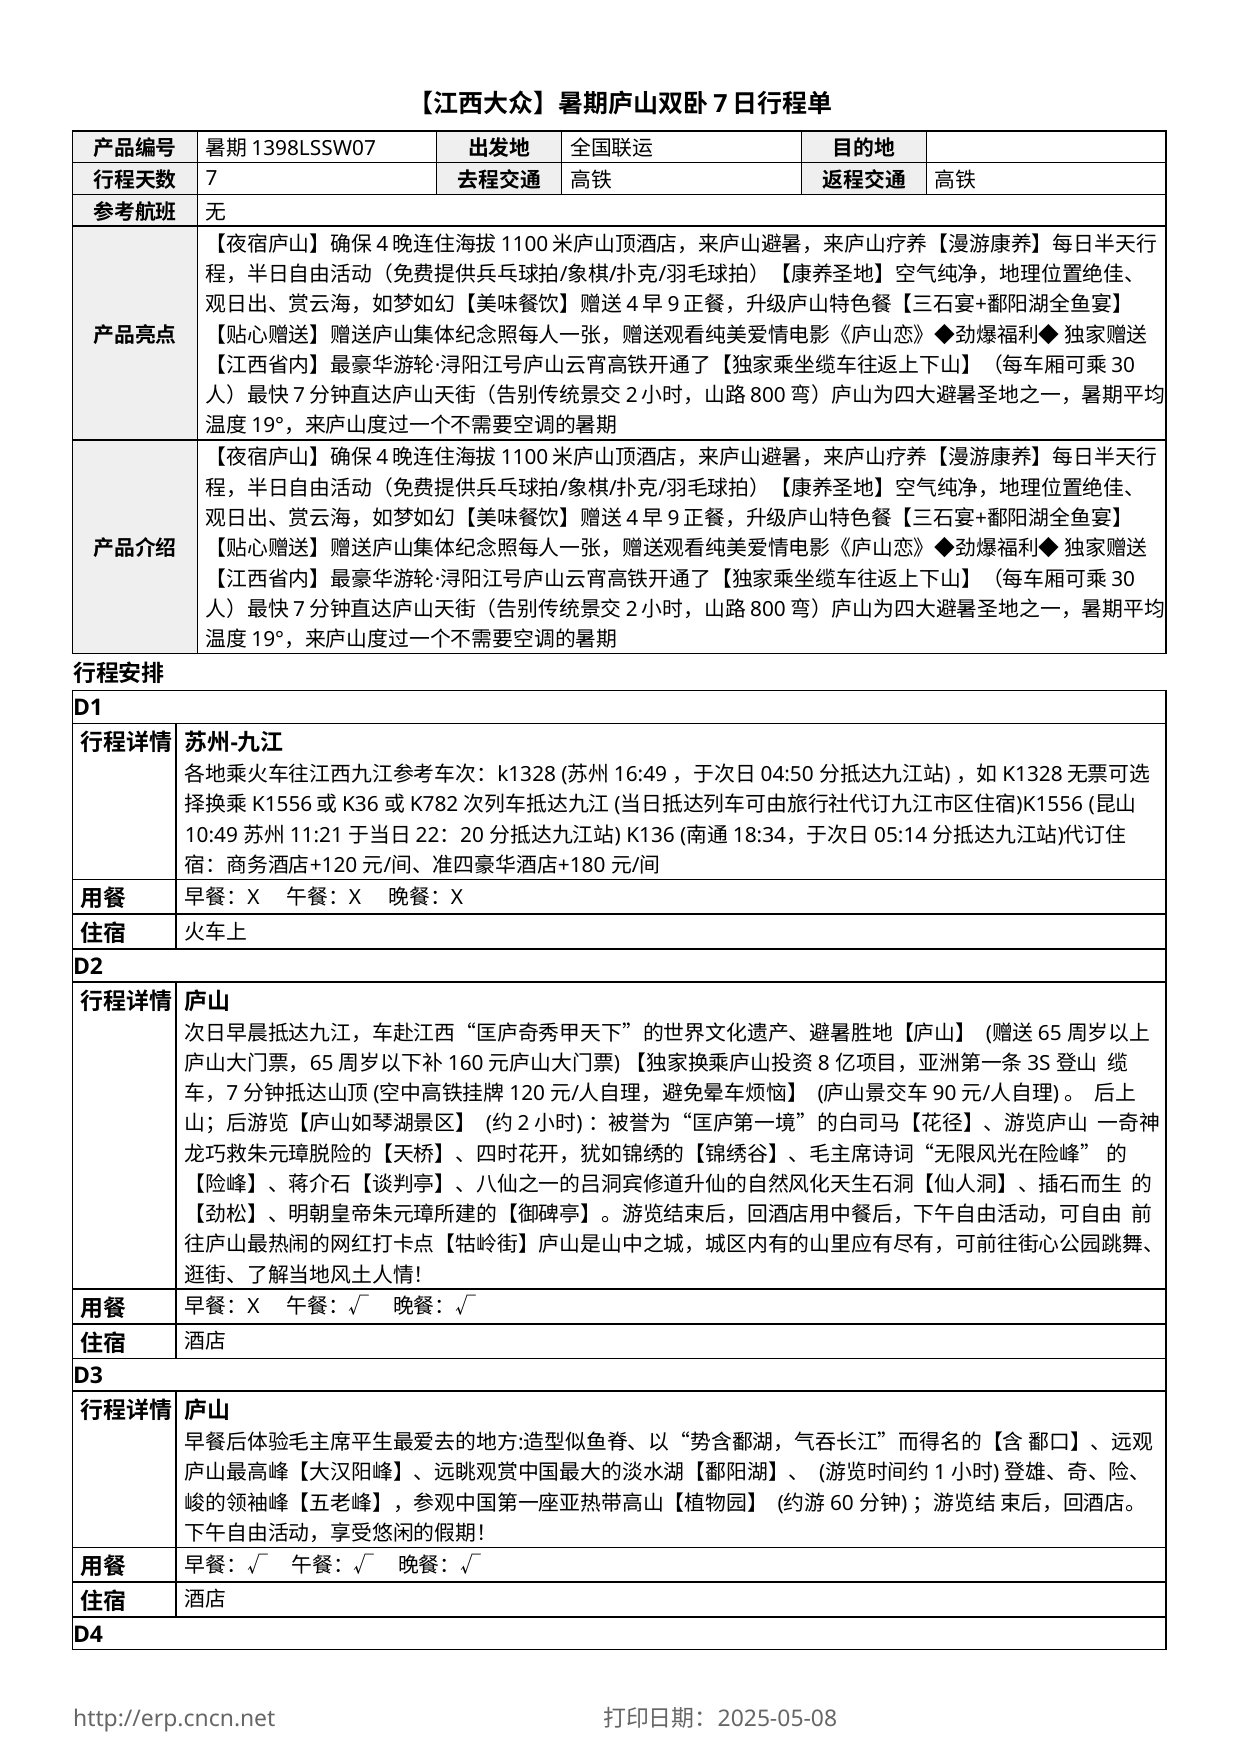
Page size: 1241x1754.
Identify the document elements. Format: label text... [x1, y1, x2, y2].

table_cell 用餐 [73, 1548, 175, 1581]
table_cell 用餐 [73, 880, 175, 913]
table_cell 苏州-九江 各地乘火车往江西九江 [177, 724, 1165, 878]
table_cell 用餐 [73, 1290, 175, 1323]
table_cell 早餐：X 午餐：X 晚餐：X [177, 880, 1165, 913]
table_cell 行程详情 [73, 724, 175, 878]
table_cell 【夜宿庐山】确保4晚连住海拔1100米庐山顶酒店，来庐山避暑，来庐山疗养 [198, 441, 1165, 653]
table_cell 酒店 [177, 1325, 1165, 1358]
table_cell 早餐：X 午餐：√ 晚餐：√ [177, 1290, 1165, 1323]
table_header [927, 132, 1165, 162]
table_cell 行程详情 [73, 1392, 175, 1546]
table_cell 庐山 早餐后体验毛主席平生最爱去的地方:造型似鱼脊、以“势含鄱湖，气吞长江”而得名的【含 鄱口】、远观庐山最高峰【大汉阳峰】、远眺观赏中国最大的淡水湖【鄱阳湖】、 (游览时间约 1 小时) 登雄、奇、险、峻的领袖峰【五老峰】，参观中国第一座亚热带高山【植物园】 (约游 60 分钟) ；游览结 束后，回酒店。下午自由活动，享受悠闲的假期！ [177, 1392, 1165, 1546]
table_cell 去程交通 [437, 163, 561, 194]
table_cell 住宿 [73, 1583, 175, 1616]
table_cell 产品介绍 [73, 441, 197, 653]
table_cell 无 [198, 195, 1165, 225]
table_cell 早餐：√ 午餐：√ 晚餐：√ [177, 1548, 1165, 1581]
table_cell 住宿 [73, 915, 175, 948]
table_header D1 [73, 691, 1165, 722]
text 【江西大众】暑期庐山双卧7日行程单 [73, 83, 1167, 119]
table_header 全国联运 [562, 132, 801, 162]
table_cell 庐山 次日早晨抵达九江，车赴江西“匡庐奇秀甲天下”的世界文化遗产、避暑胜地【庐山】 (赠送 [177, 983, 1165, 1288]
table_cell 高铁 [927, 163, 1165, 194]
table_cell 【夜宿庐山】确保4晚连住海拔1100米庐山顶酒店，来庐山避暑，来庐山疗养 [198, 227, 1165, 439]
table_cell 7 [198, 163, 436, 194]
table_header 暑期1398LSSW07 [198, 132, 436, 162]
table_cell 酒店 [177, 1583, 1165, 1616]
table_header 出发地 [437, 132, 561, 162]
table_cell 住宿 [73, 1325, 175, 1358]
table_header 目的地 [802, 132, 926, 162]
table_cell 产品亮点 [73, 227, 197, 439]
table_header 产品编号 [73, 132, 197, 162]
table_cell 行程天数 [73, 163, 197, 194]
table_cell D4 [73, 1618, 1165, 1649]
table_cell 参考航班 [73, 195, 197, 225]
table_cell D2 [73, 950, 1165, 981]
table_cell 返程交通 [802, 163, 926, 194]
table_cell 行程详情 [73, 983, 175, 1288]
table_cell D3 [73, 1359, 1165, 1390]
table_cell 火车上 [177, 915, 1165, 948]
table_cell 高铁 [562, 163, 801, 194]
text 行程安排 [73, 655, 1167, 688]
